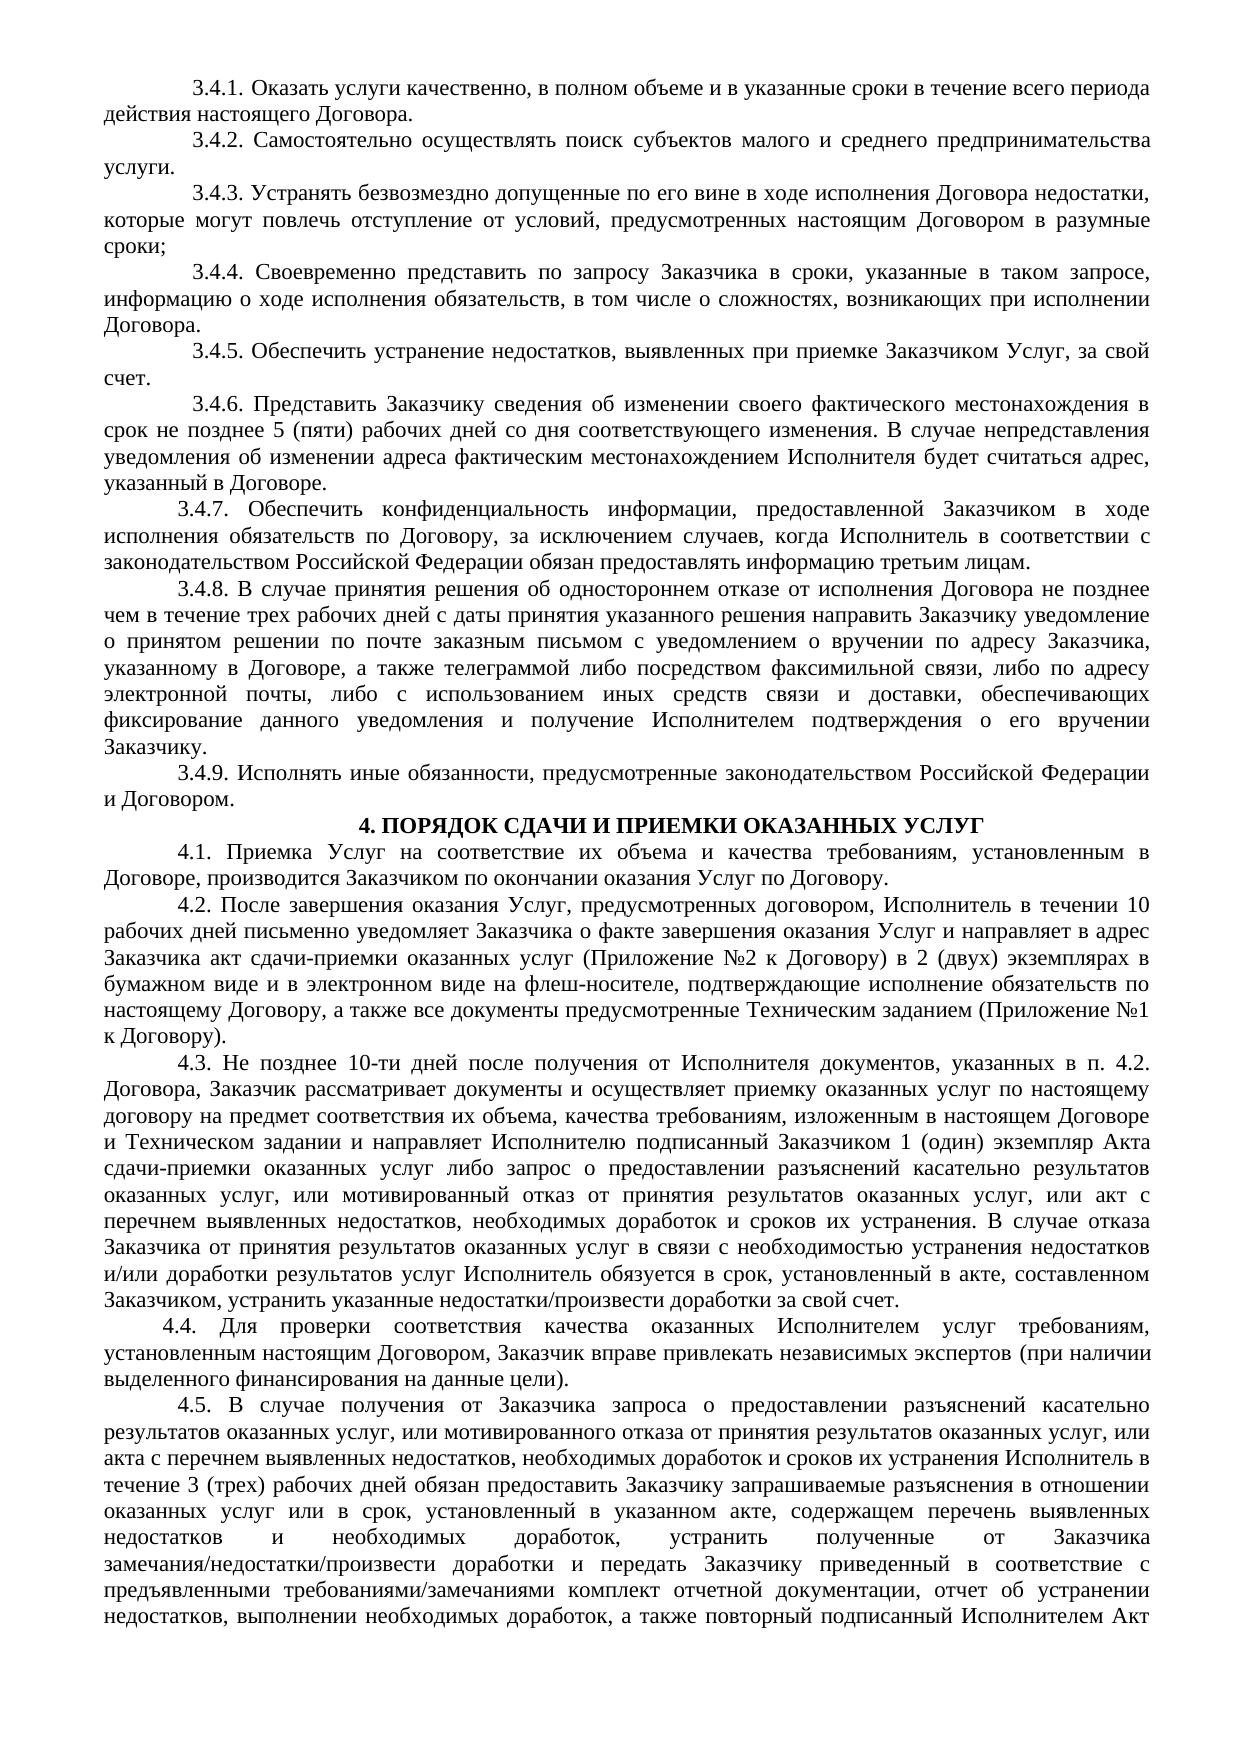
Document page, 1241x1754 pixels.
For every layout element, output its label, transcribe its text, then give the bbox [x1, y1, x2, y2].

text 4. ПОРЯДОК СДАЧИ И ПРИЕМКИ ОКАЗАННЫХ УСЛУГ [103, 812, 1152, 838]
text 3.4.6. Представить Заказчику сведения об изменении своего фактического местонахождения в срок не позднее 5 (пяти) рабочих дней со дня соответствующего изменения. В случае непредставления уведомления об изменении адреса фактическим местонахождением Исполнителя будет считаться адрес, указанный в Договоре. [103, 390, 1152, 496]
text 4.1. Приемка Услуг на соответствие их объема и качества требованиям, установленным в Договоре, производится Заказчиком по окончании оказания Услуг по Договору. [103, 838, 1152, 891]
text 3.4.4. Своевременно представить по запросу Заказчика в сроки, указанные в таком запросе, информацию о ходе исполнения обязательств, в том числе о сложностях, возникающих при исполнении Договора. [103, 258, 1152, 337]
text 4.4. Для проверки соответствия качества оказанных Исполнителем услуг требованиям, установленным настоящим Договором, Заказчик вправе привлекать независимых экспертов (при наличии выделенного финансирования на данные цели). [103, 1312, 1152, 1392]
text 3.4.8. В случае принятия решения об одностороннем отказе от исполнения Договора не позднее чем в течение трех рабочих дней с даты принятия указанного решения направить Заказчику уведомление о принятом решении по почте заказным письмом с уведомлением о вручении по адресу Заказчика, указанному в Договоре, а также телеграммой либо посредством факсимильной связи, либо по адресу электронной почты, либо с использованием иных средств связи и доставки, обеспечивающих фиксирование данного уведомления и получение Исполнителем подтверждения о его вручении Заказчику. [103, 574, 1152, 759]
text 3.4.1. Оказать услуги качественно, в полном объеме и в указанные сроки в течение всего периода действия настоящего Договора. [103, 74, 1152, 127]
text 3.4.9. Исполнять иные обязанности, предусмотренные законодательством Российской Федерации и Договором. [103, 759, 1152, 812]
text 3.4.5. Обеспечить устранение недостатков, выявленных при приемке Заказчиком Услуг, за свой счет. [103, 337, 1152, 390]
text 4.2. После завершения оказания Услуг, предусмотренных договором, Исполнитель в течении 10 рабочих дней письменно уведомляет Заказчика о факте завершения оказания Услуг и направляет в адрес Заказчика акт сдачи-приемки оказанных услуг (Приложение №2 к Договору) в 2 (двух) экземплярах в бумажном виде и в электронном виде на флеш-носителе, подтверждающие исполнение обязательств по настоящему Договору, а также все документы предусмотренные Техническим заданием (Приложение №1 к Договору). [103, 891, 1152, 1049]
text 3.4.3. Устранять безвозмездно допущенные по его вине в ходе исполнения Договора недостатки, которые могут повлечь отступление от условий, предусмотренных настоящим Договором в разумные сроки; [103, 179, 1152, 258]
text 4.3. Не позднее 10-ти дней после получения от Исполнителя документов, указанных в п. 4.2. Договора, Заказчик рассматривает документы и осуществляет приемку оказанных услуг по настоящему договору на предмет соответствия их объема, качества требованиям, изложенным в настоящем Договоре и Техническом задании и направляет Исполнителю подписанный Заказчиком 1 (один) экземпляр Акта сдачи-приемки оказанных услуг либо запрос о предоставлении разъяснений касательно результатов оказанных услуг, или мотивированный отказ от принятия результатов оказанных услуг, или акт с перечнем выявленных недостатков, необходимых доработок и сроков их устранения. В случае отказа Заказчика от принятия результатов оказанных услуг в связи с необходимостью устранения недостатков и/или доработки результатов услуг Исполнитель обязуется в срок, установленный в акте, составленном Заказчиком, устранить указанные недостатки/произвести доработки за свой счет. [103, 1049, 1152, 1312]
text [103, 1392, 1152, 1629]
text 3.4.2. Самостоятельно осуществлять поиск субъектов малого и среднего предпринимательства услуги. [103, 127, 1152, 179]
text 3.4.7. Обеспечить конфиденциальность информации, предоставленной Заказчиком в ходе исполнения обязательств по Договору, за исключением случаев, когда Исполнитель в соответствии с законодательством Российской Федерации обязан предоставлять информацию третьим лицам. [103, 496, 1152, 574]
